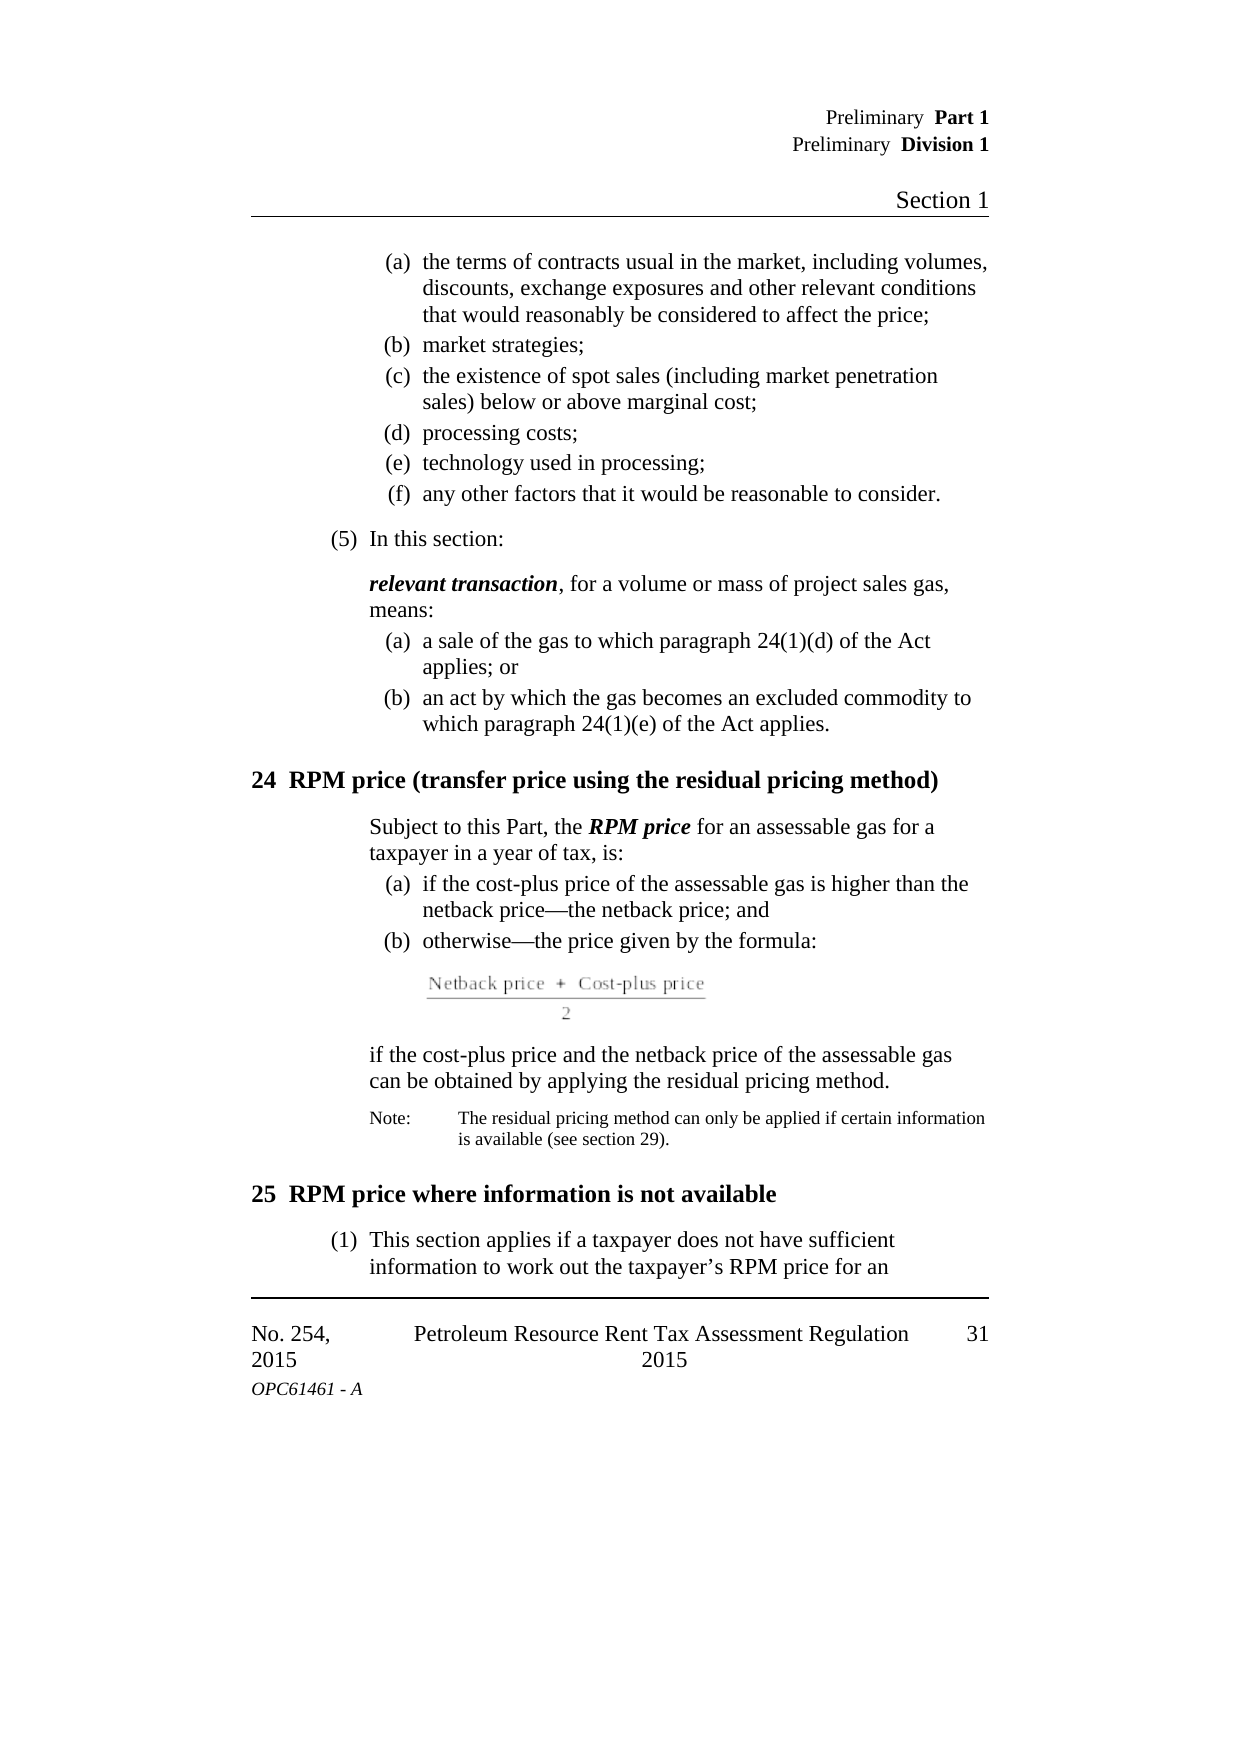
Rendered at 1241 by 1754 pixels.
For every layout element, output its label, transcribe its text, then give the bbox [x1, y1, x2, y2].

text (b) otherwise—the price given by the formula: [251, 927, 989, 953]
text (a) the terms of contracts usual in the market, including volumes, discounts, exchange exposures and other relevant conditions that would reasonably be considered to affect the price; [251, 248, 989, 327]
text Note: The residual pricing method can only be applied if certain information is available (see section 29). [369, 1107, 989, 1150]
text (a) if the cost-plus price of the assessable gas is higher than the netback price—the netback price; and [251, 870, 989, 923]
text (c) the existence of spot sales (including market penetration sales) below or above marginal cost; [251, 362, 989, 414]
text (d) processing costs; [251, 419, 989, 445]
text (f) any other factors that it would be reasonable to consider. [251, 480, 989, 506]
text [251, 1226, 989, 1279]
text if the cost-plus price and the netback price of the assessable gas can be obtained by applying the residual pricing method. [369, 1041, 989, 1094]
text (a) a sale of the gas to which paragraph 24(1)(d) of the Act applies; or [251, 627, 989, 679]
text 25 RPM price where information is not available [251, 1179, 989, 1208]
text (b) an act by which the gas becomes an excluded commodity to which paragraph 24(1)(e) of the Act applies. [251, 684, 989, 736]
text (b) market strategies; [251, 331, 989, 358]
text 24 RPM price (transfer price using the residual pricing method) [251, 766, 989, 794]
text relevant transaction, for a volume or mass of project sales gas, means: [369, 570, 989, 623]
text Subject to this Part, the RPM price for an assessable gas for a taxpayer in a year of tax, is: [251, 813, 989, 866]
text (e) technology used in processing; [251, 449, 989, 476]
text (5) In this section: [251, 525, 989, 551]
